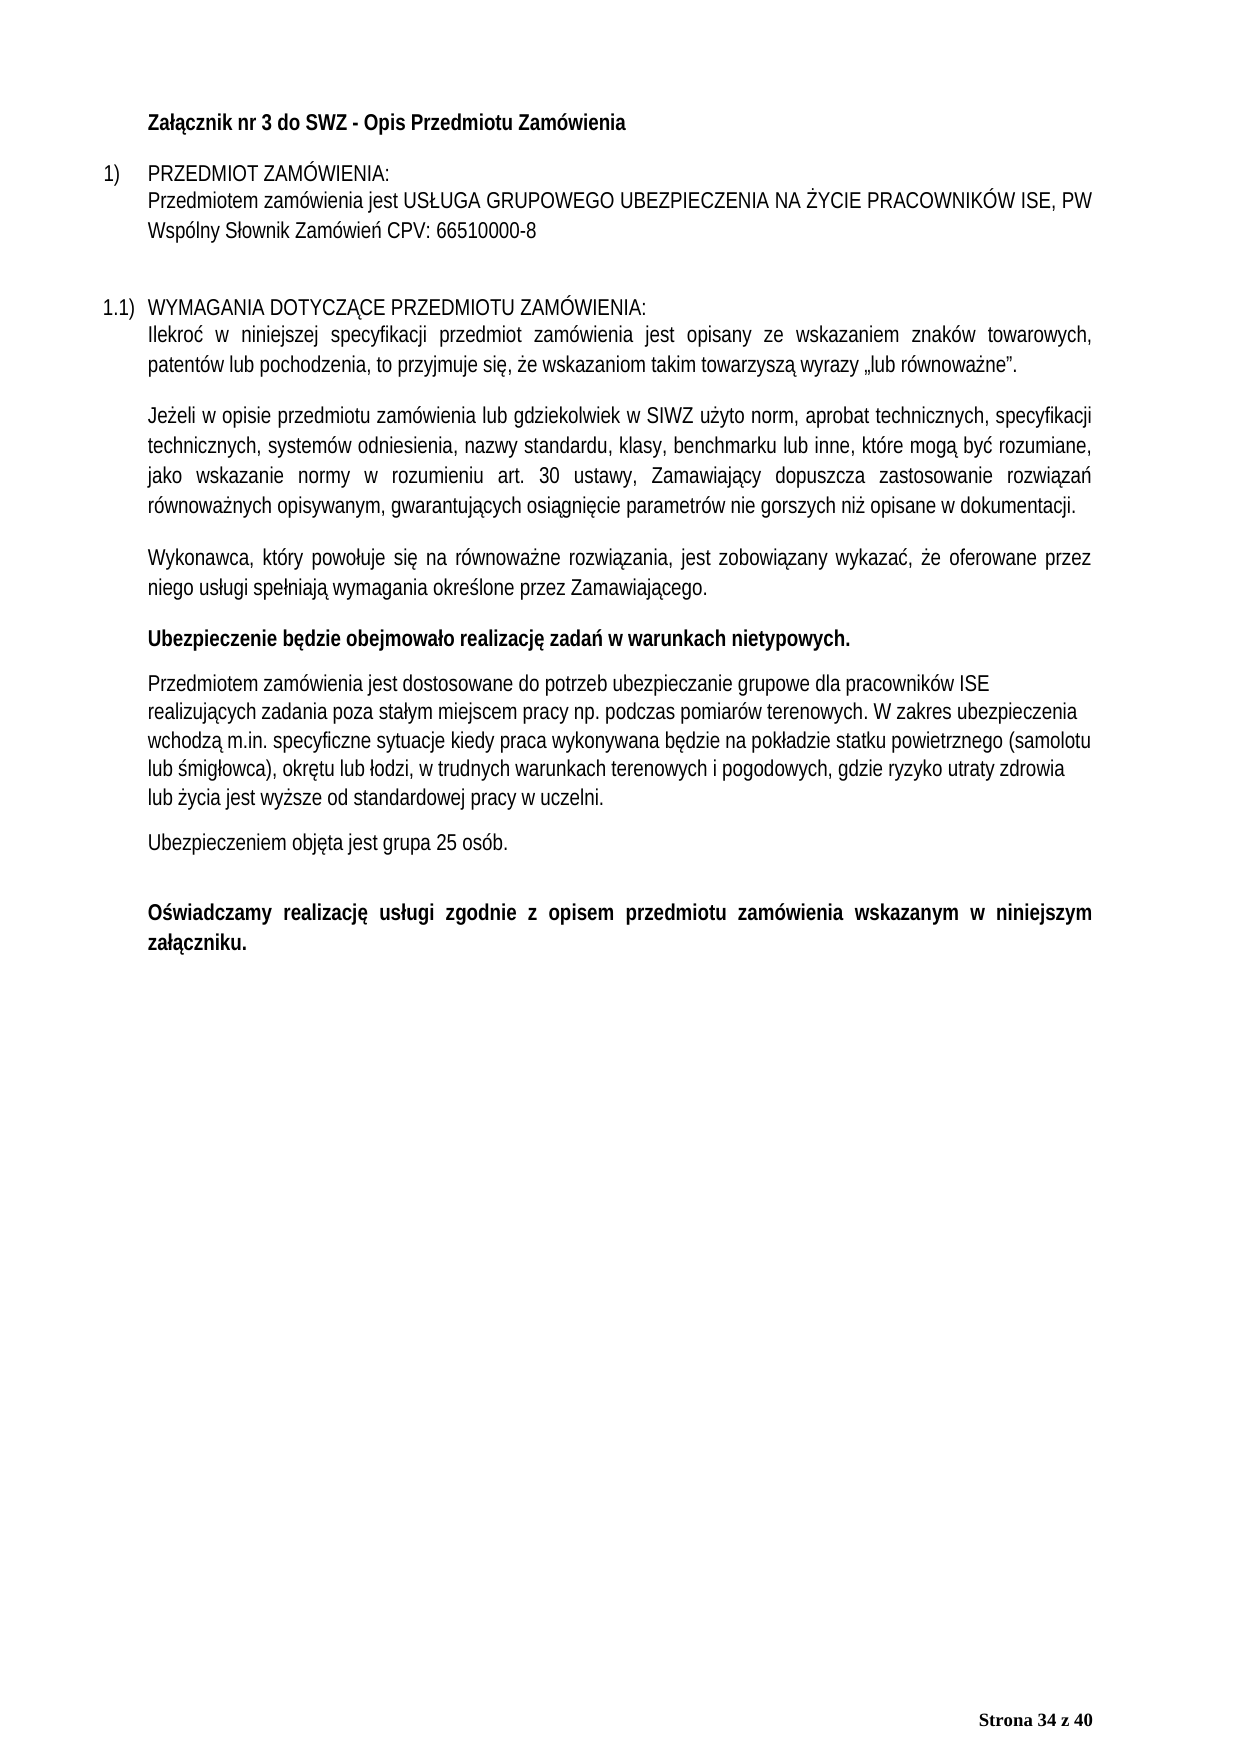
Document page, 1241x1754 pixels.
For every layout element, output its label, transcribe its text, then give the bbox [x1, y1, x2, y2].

list Wykonawca, który powołuje się na równoważne rozwiązania, jest zobowiązany wykazać, że oferowane przez niego usługi spełniają wymagania określone przez Zamawiającego. [148, 543, 1092, 600]
list WYMAGANIA DOTYCZĄCE PRZEDMIOTU ZAMÓWIENIA: [103, 294, 1092, 321]
text Ubezpieczenie będzie obejmowało realizację zadań w warunkach nietypowych. [148, 625, 1092, 651]
list Ilekroć w niniejszej specyfikacji przedmiot zamówienia jest opisany ze wskazaniem znaków towarowych, patentów lub pochodzenia, to przyjmuje się, że wskazaniom takim towarzyszą wyrazy „lub równoważne”. [148, 321, 1092, 377]
text Załącznik nr 3 do SWZ - Opis Przedmiotu Zamówienia [148, 109, 1092, 136]
list PRZEDMIOT ZAMÓWIENIA: [103, 160, 1092, 187]
list Jeżeli w opisie przedmiotu zamówienia lub gdziekolwiek w SIWZ użyto norm, aprobat technicznych, specyfikacji technicznych, systemów odniesienia, nazwy standardu, klasy, benchmarku lub inne, które mogą być rozumiane, jako wskazanie normy w rozumieniu art. 30 ustawy, Zamawiający dopuszcza zastosowanie rozwiązań równoważnych opisywanym, gwarantujących osiągnięcie parametrów nie gorszych niż opisane w dokumentacji. [148, 402, 1092, 519]
text Przedmiotem zamówienia jest dostosowane do potrzeb ubezpieczanie grupowe dla pracowników ISE realizujących zadania poza stałym miejscem pracy np. podczas pomiarów terenowych. W zakres ubezpieczenia wchodzą m.in. specyficzne sytuacje kiedy praca wykonywana będzie na pokładzie statku powietrznego (samolotu lub śmigłowca), okrętu lub łodzi, w trudnych warunkach terenowych i pogodowych, gdzie ryzyko utraty zdrowia lub życia jest wyższe od standardowej pracy w uczelni. [148, 670, 1092, 810]
text Oświadczamy realizację usługi zgodnie z opisem przedmiotu zamówienia wskazanym w niniejszym załączniku. [148, 899, 1092, 956]
text Ubezpieczeniem objęta jest grupa 25 osób. [148, 829, 1092, 855]
text Przedmiotem zamówienia jest USŁUGA GRUPOWEGO UBEZPIECZENIA NA ŻYCIE PRACOWNIKÓW ISE, PW Wspólny Słownik Zamówień CPV: 66510000-8 [148, 187, 1092, 243]
